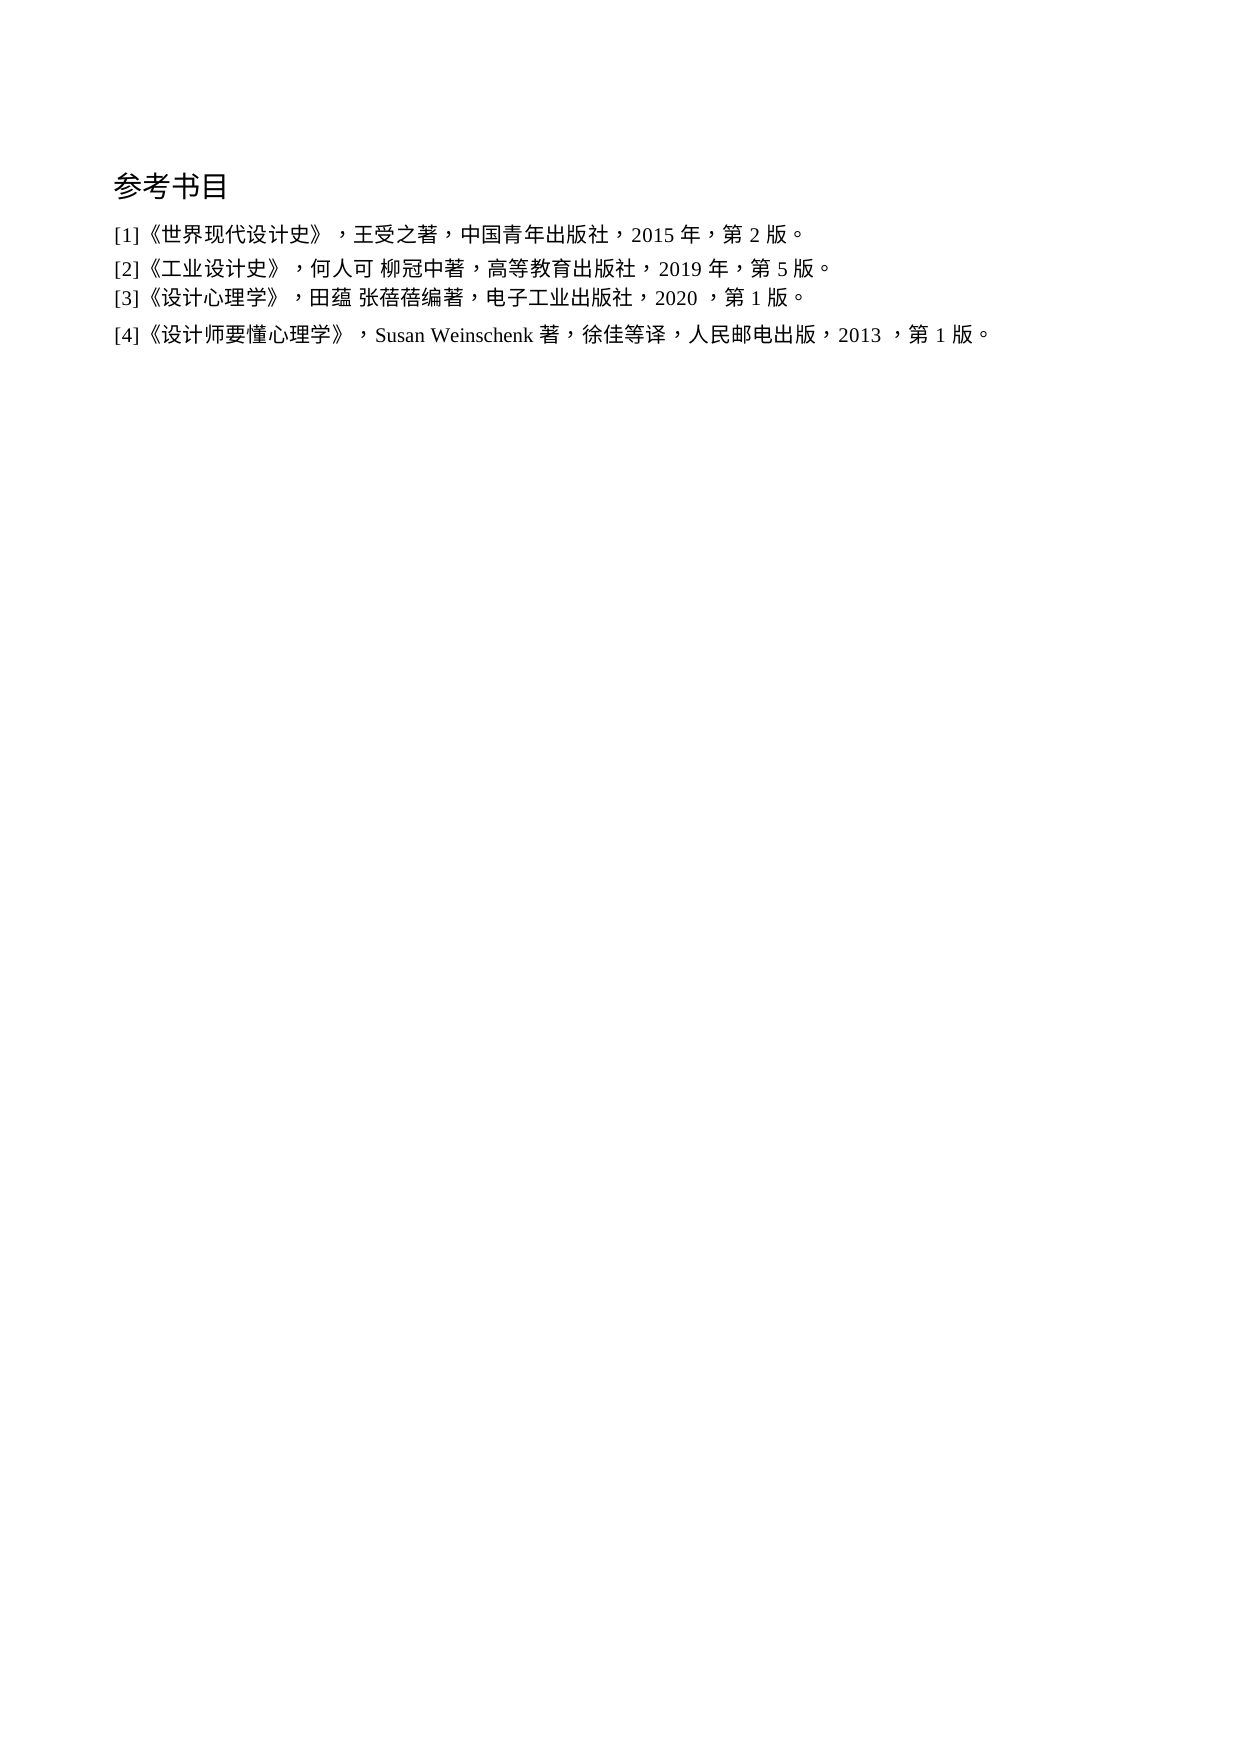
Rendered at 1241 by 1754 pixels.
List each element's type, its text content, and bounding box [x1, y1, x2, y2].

text [2]《工业设计史》，何人可 柳冠中著，高等教育出版社，2019 年，第 5 版。 [114, 255, 1054, 281]
text 参考书目 [113, 168, 1054, 204]
text [3]《设计心理学》，田蕴 张蓓蓓编著，电子工业出版社，2020 ，第 1 版。 [114, 283, 1054, 316]
text [1]《世界现代设计史》，王受之著，中国青年出版社，2015 年，第 2 版。 [114, 222, 1054, 248]
text [4]《设计师要懂心理学》，Susan Weinschenk 著，徐佳等译，人民邮电出版，2013 ，第 1 版。 [114, 321, 1054, 347]
